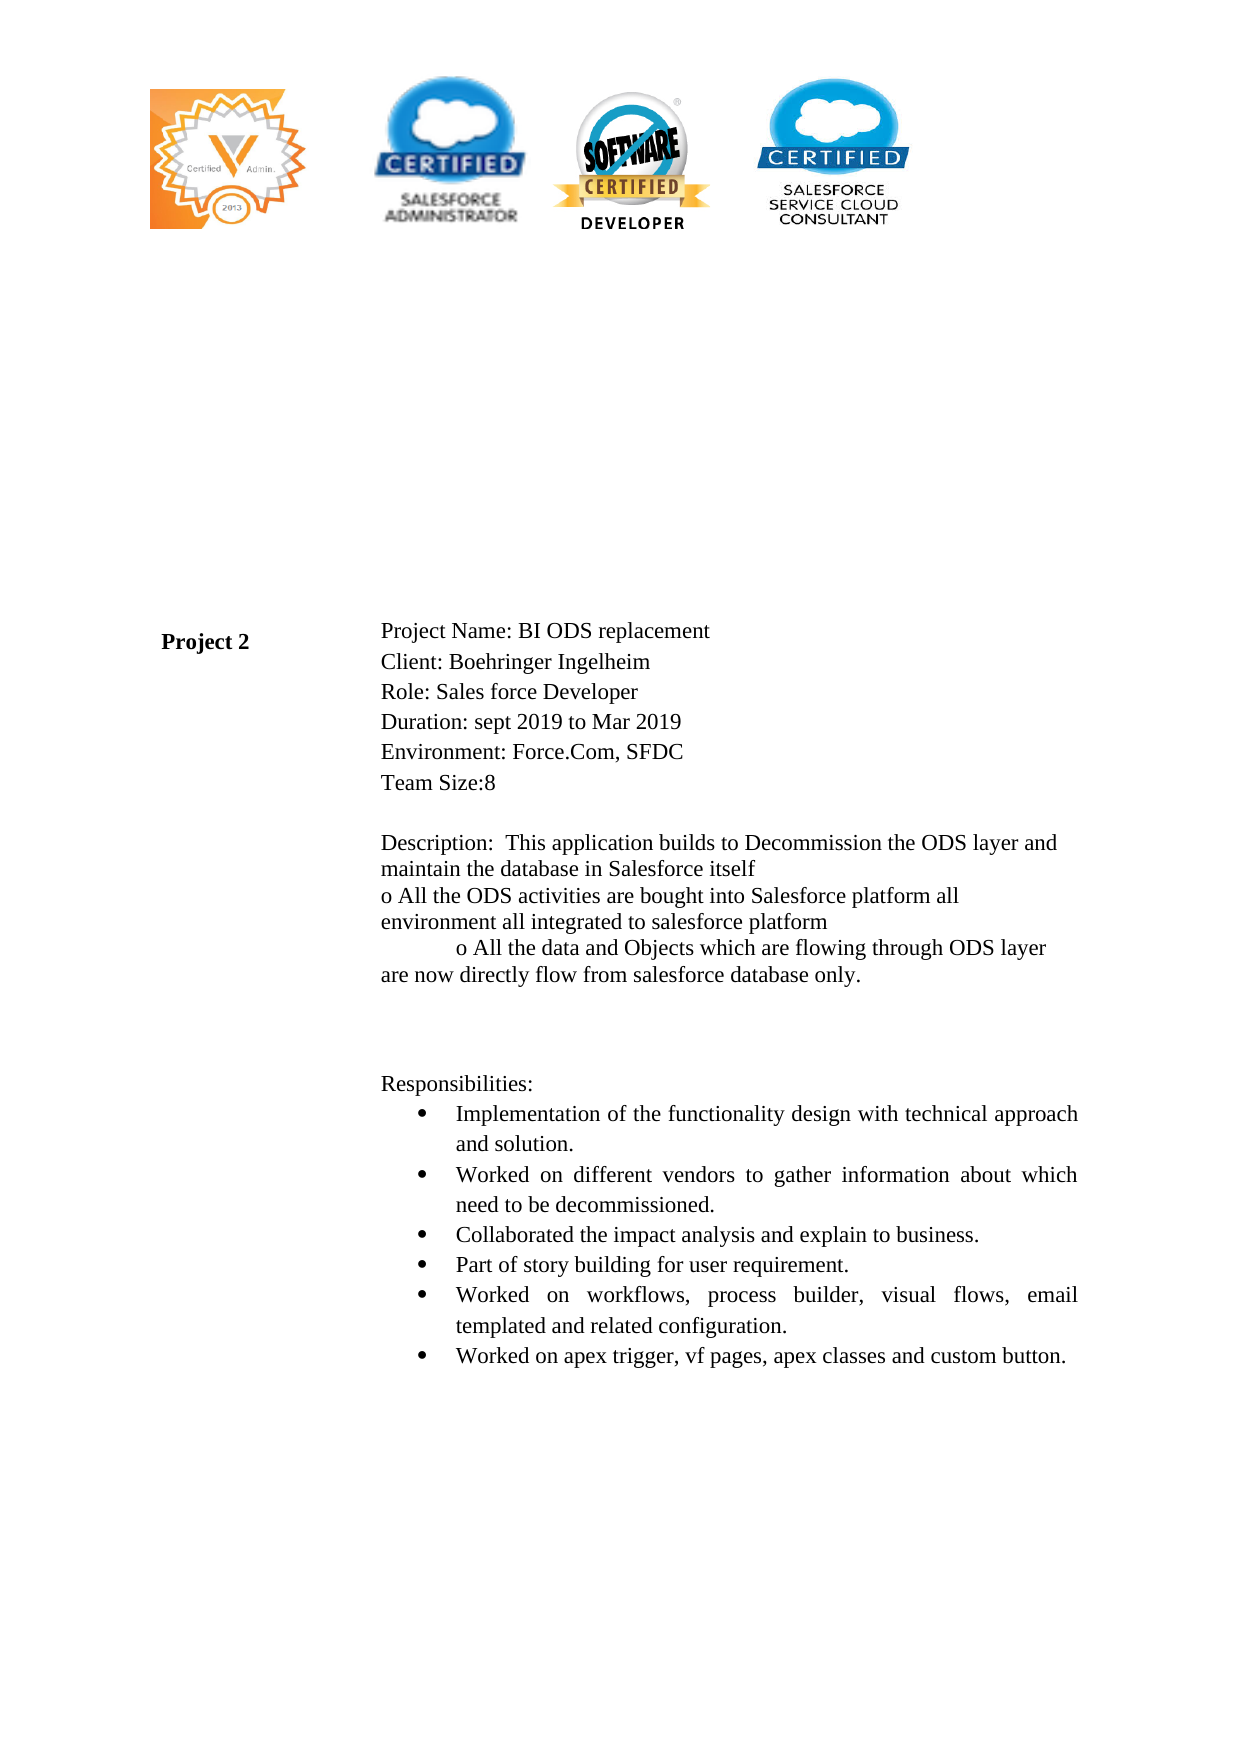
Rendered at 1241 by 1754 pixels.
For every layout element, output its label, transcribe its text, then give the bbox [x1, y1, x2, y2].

picture [365, 73, 531, 229]
table_cell Project Details Project 1 Project 2 Project 3 Project 4 Project 5 Project 6 Project7 Project 8 [150, 285, 369, 1603]
picture [150, 89, 319, 229]
picture [753, 76, 913, 229]
picture [552, 92, 711, 229]
